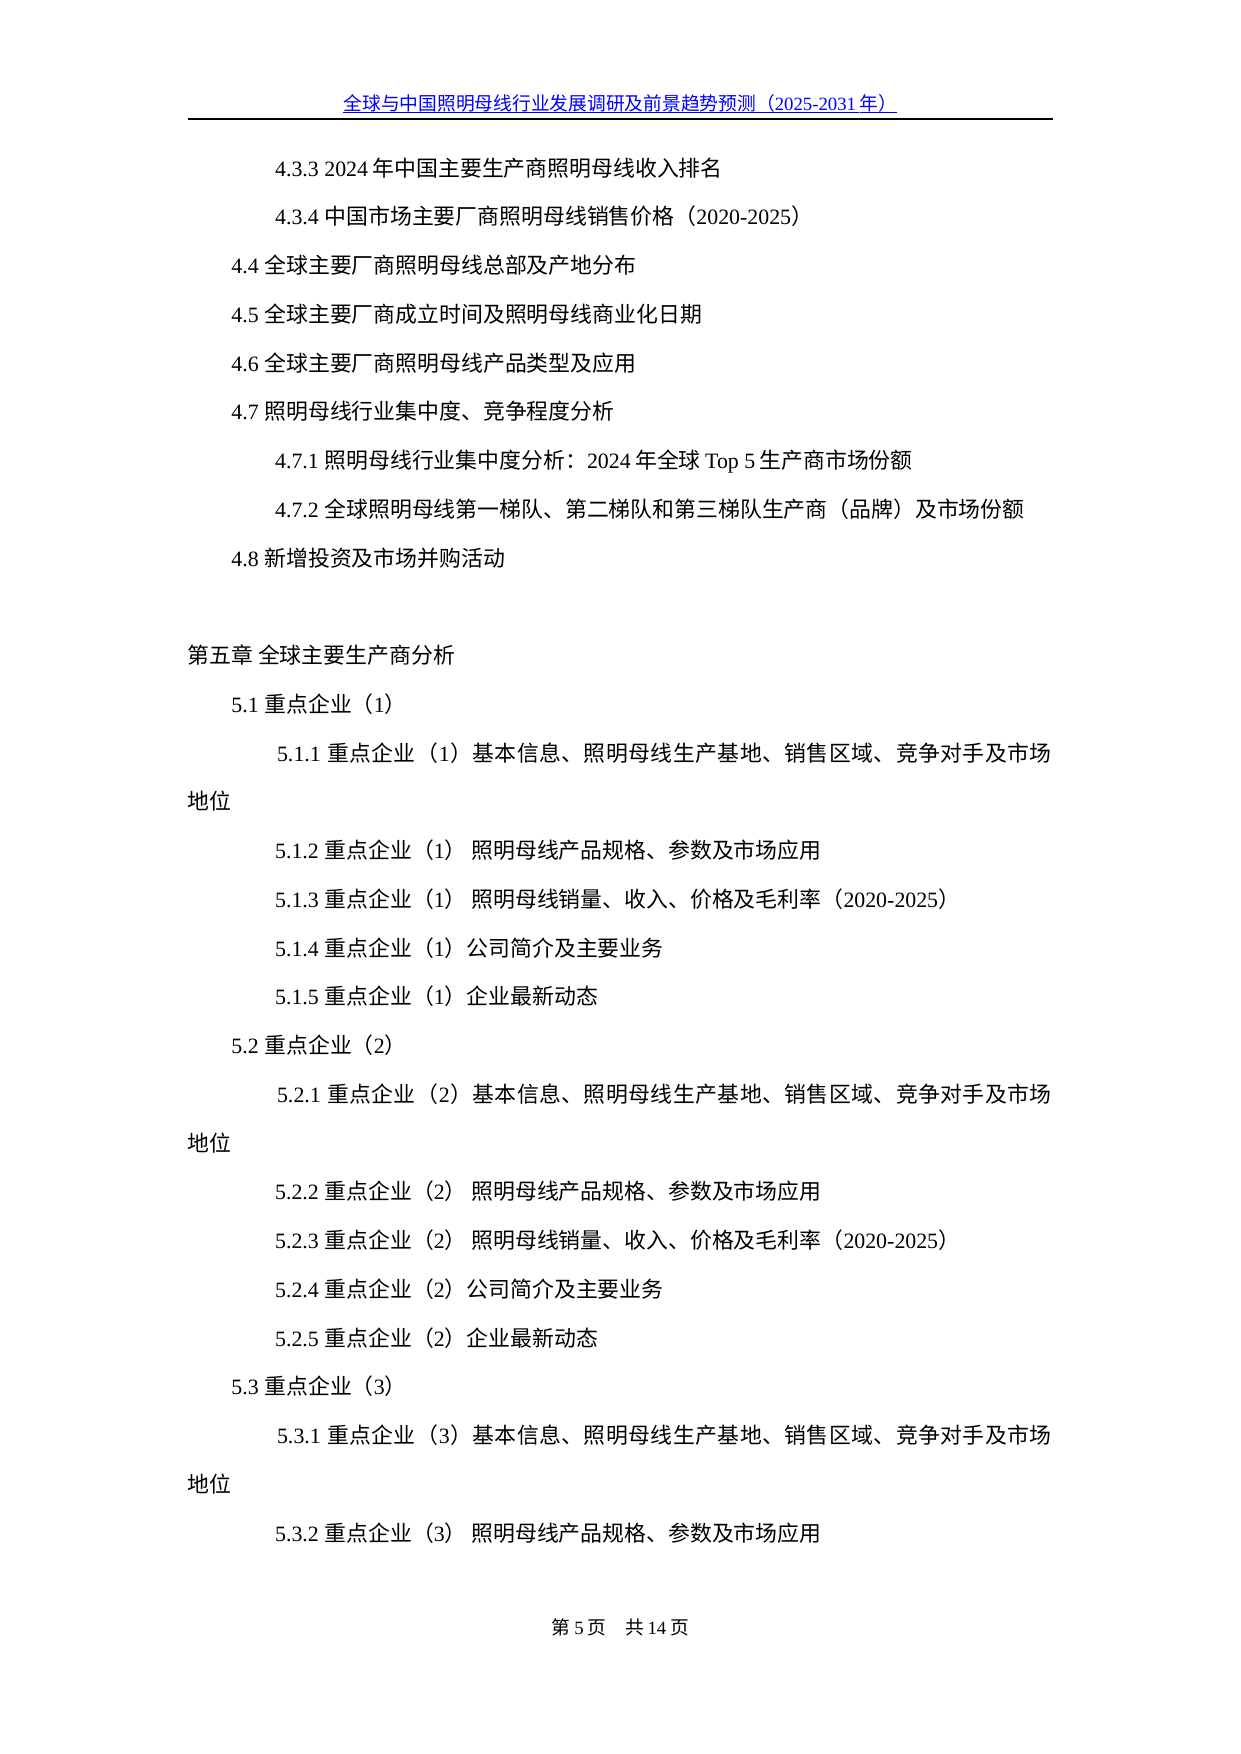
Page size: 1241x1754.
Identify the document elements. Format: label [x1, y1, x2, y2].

text [187, 150, 1053, 1548]
